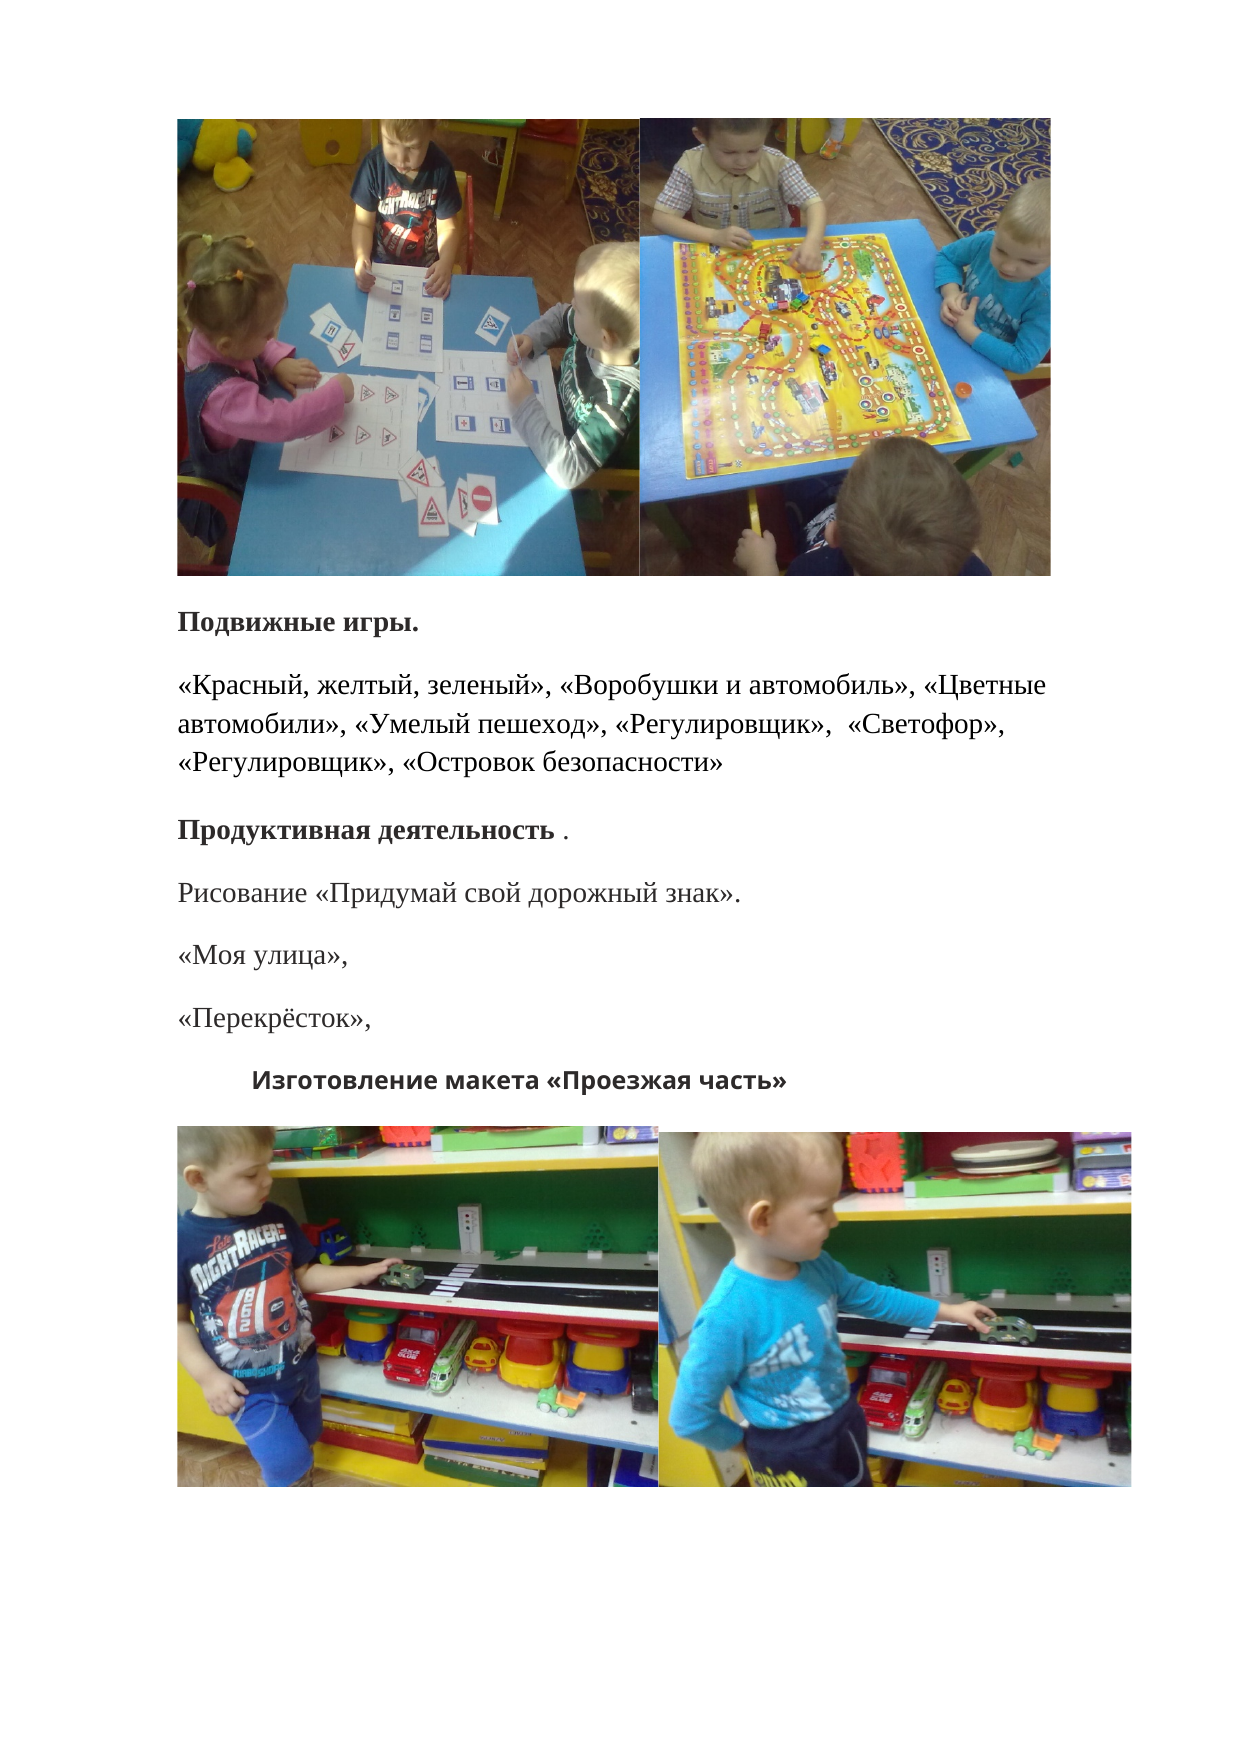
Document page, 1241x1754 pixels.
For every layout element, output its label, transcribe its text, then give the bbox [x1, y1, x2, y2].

picture [177, 118, 1051, 576]
text Подвижные игры. [177, 604, 1152, 638]
text «Перекрёсток», [177, 1000, 1152, 1034]
text Рисование «Придумай свой дорожный знак». [177, 875, 1152, 908]
text Продуктивная деятельность . [177, 812, 1152, 846]
text «Красный, желтый, зеленый», «Воробушки и автомобиль», «Цветные автомобили», «Умелый пешеход», «Регулировщик», «Светофор», «Регулировщик», «Островок безопасности» [177, 667, 1152, 778]
text «Моя улица», [177, 937, 1152, 971]
picture [177, 1126, 1132, 1487]
text Изготовление макета «Проезжая часть» [177, 1063, 1152, 1097]
